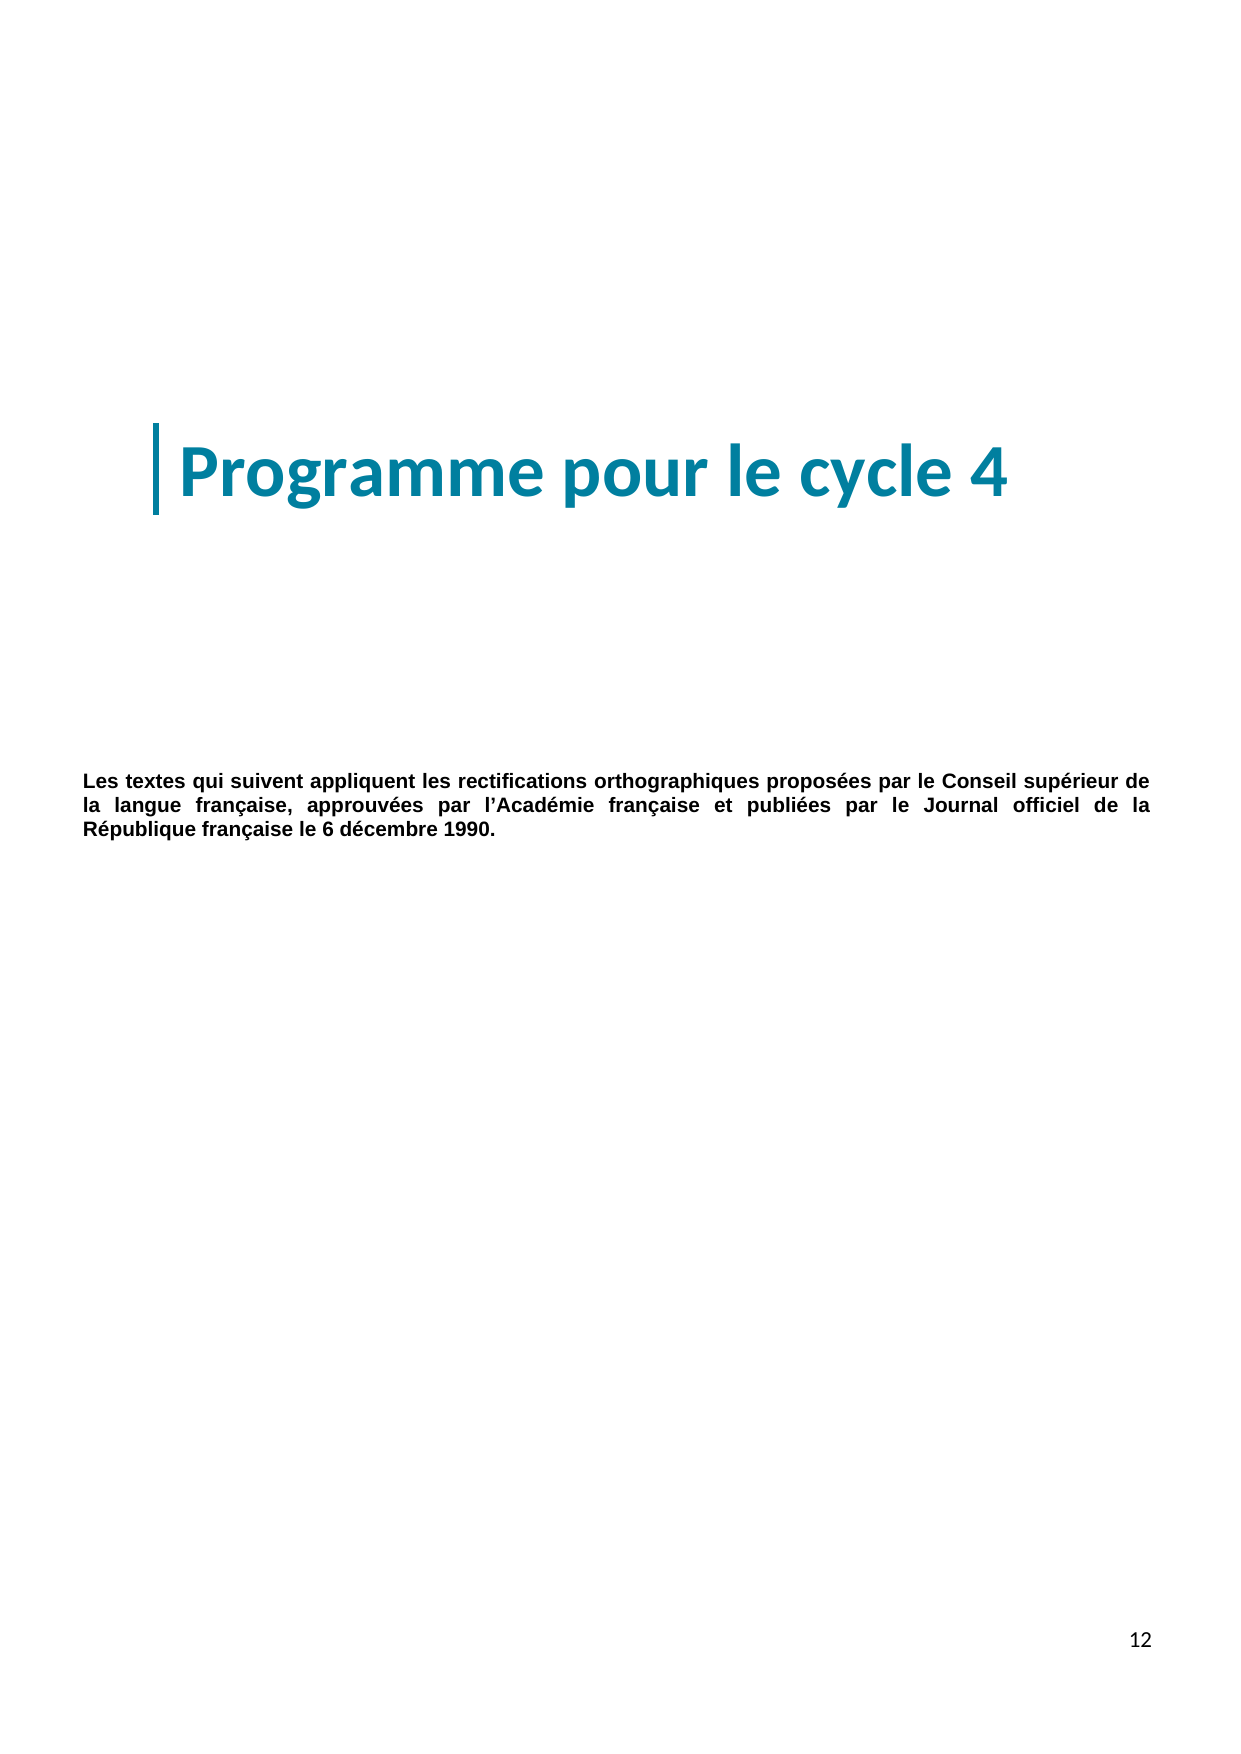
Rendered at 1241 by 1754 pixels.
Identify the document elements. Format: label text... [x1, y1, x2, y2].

text Les textes qui suivent appliquent les rectifications orthographiques proposées par le Conseil supérieur de la langue française, approuvées par l’Académie française et publiées par le Journal officiel de la République française le 6 décembre 1990. [83, 769, 1152, 841]
table_header Programme pour le cycle 4 [159, 423, 1083, 515]
